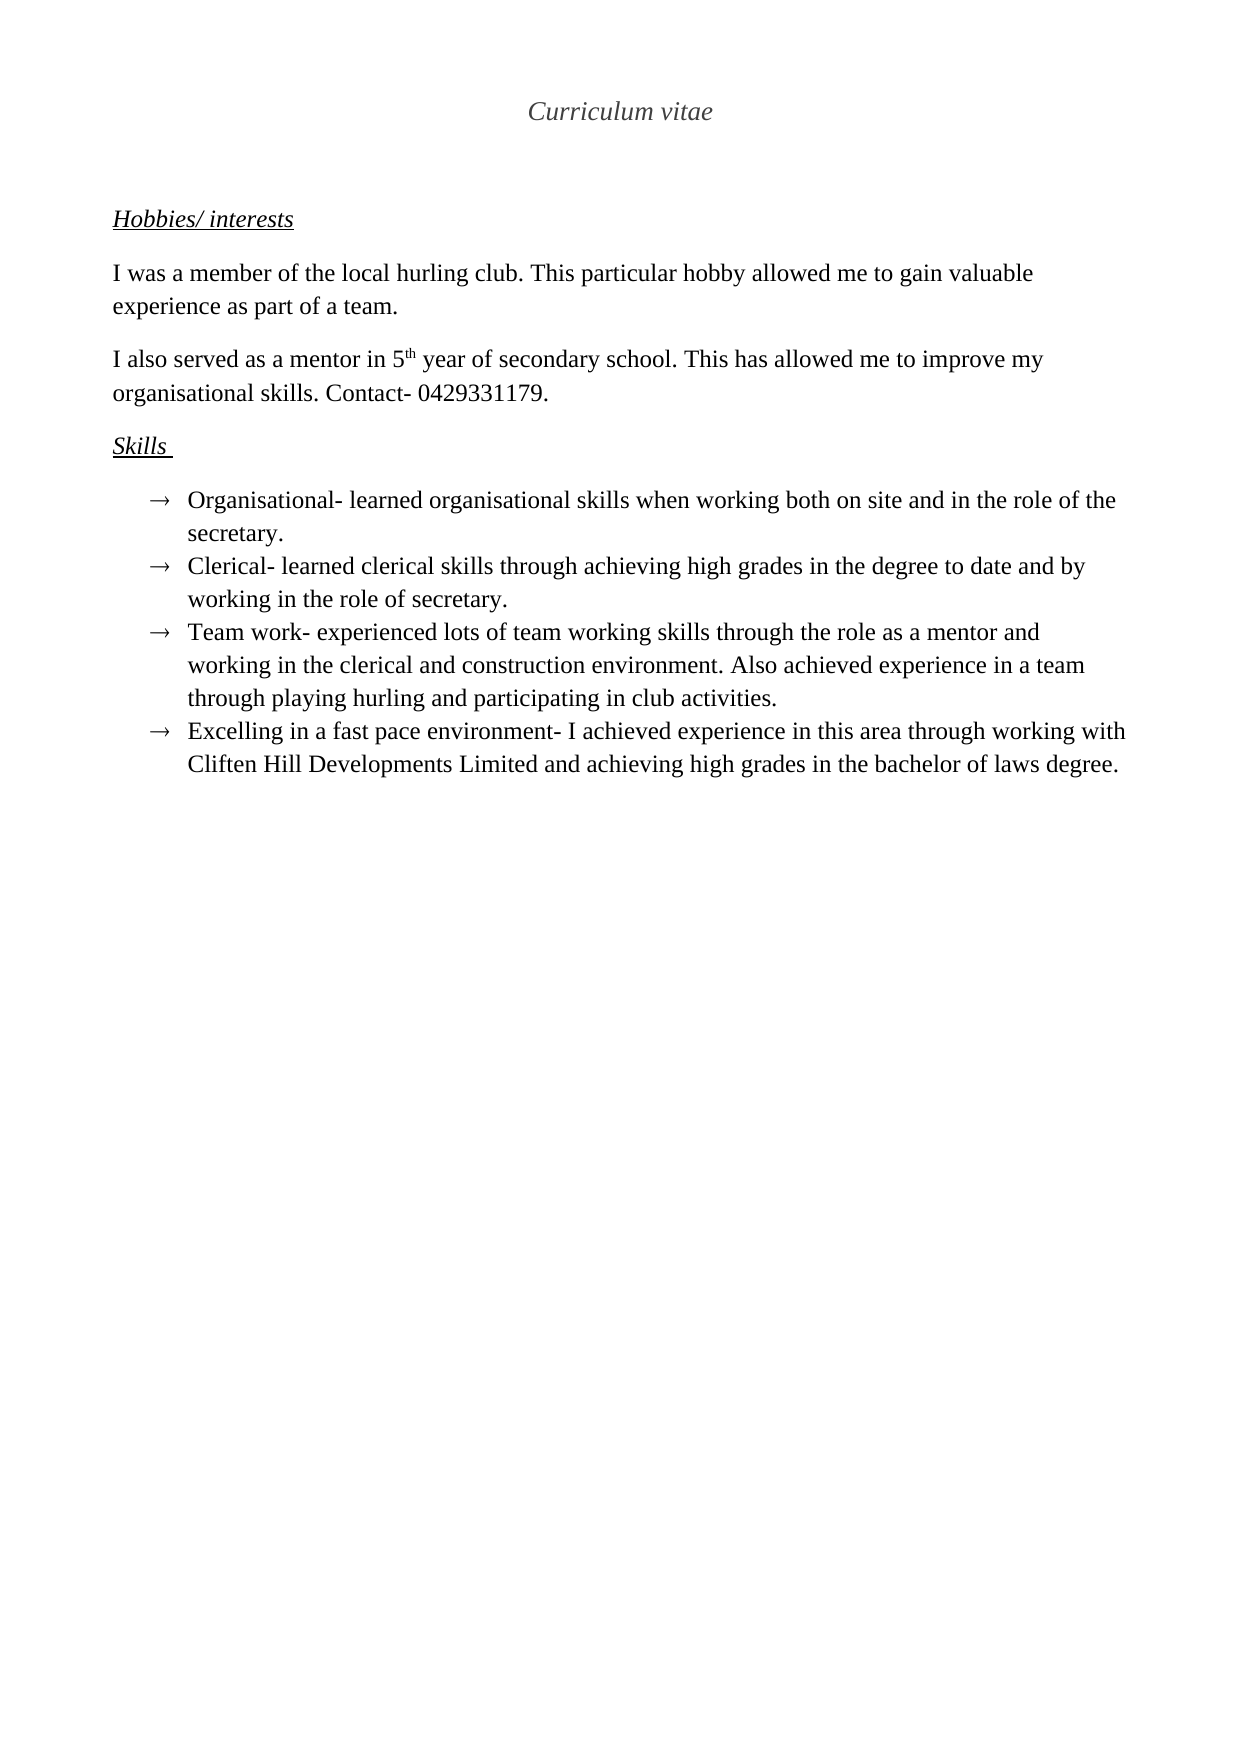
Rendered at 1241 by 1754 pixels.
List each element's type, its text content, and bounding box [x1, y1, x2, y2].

list Team work- experienced lots of team working skills through the role as a mentor and working in the clerical and construction environment. Also achieved experience in a team through playing hurling and participating in club activities. [150, 617, 1128, 712]
text Hobbies/ interests [112, 204, 1128, 233]
list Organisational- learned organisational skills when working both on site and in the role of the secretary. [150, 485, 1128, 547]
text Skills [112, 431, 1128, 460]
text I was a member of the local hurling club. This particular hobby allowed me to gain valuable experience as part of a team. [112, 258, 1128, 319]
list Excelling in a fast pace environment- I achieved experience in this area through working with Cliften Hill Developments Limited and achieving high grades in the bachelor of laws degree. [150, 716, 1128, 778]
text I also served as a mentor in 5th year of secondary school. This has allowed me to improve my organisational skills. Contact- 0429331179. [112, 344, 1128, 406]
list Clerical- learned clerical skills through achieving high grades in the degree to date and by working in the role of secretary. [150, 551, 1128, 613]
